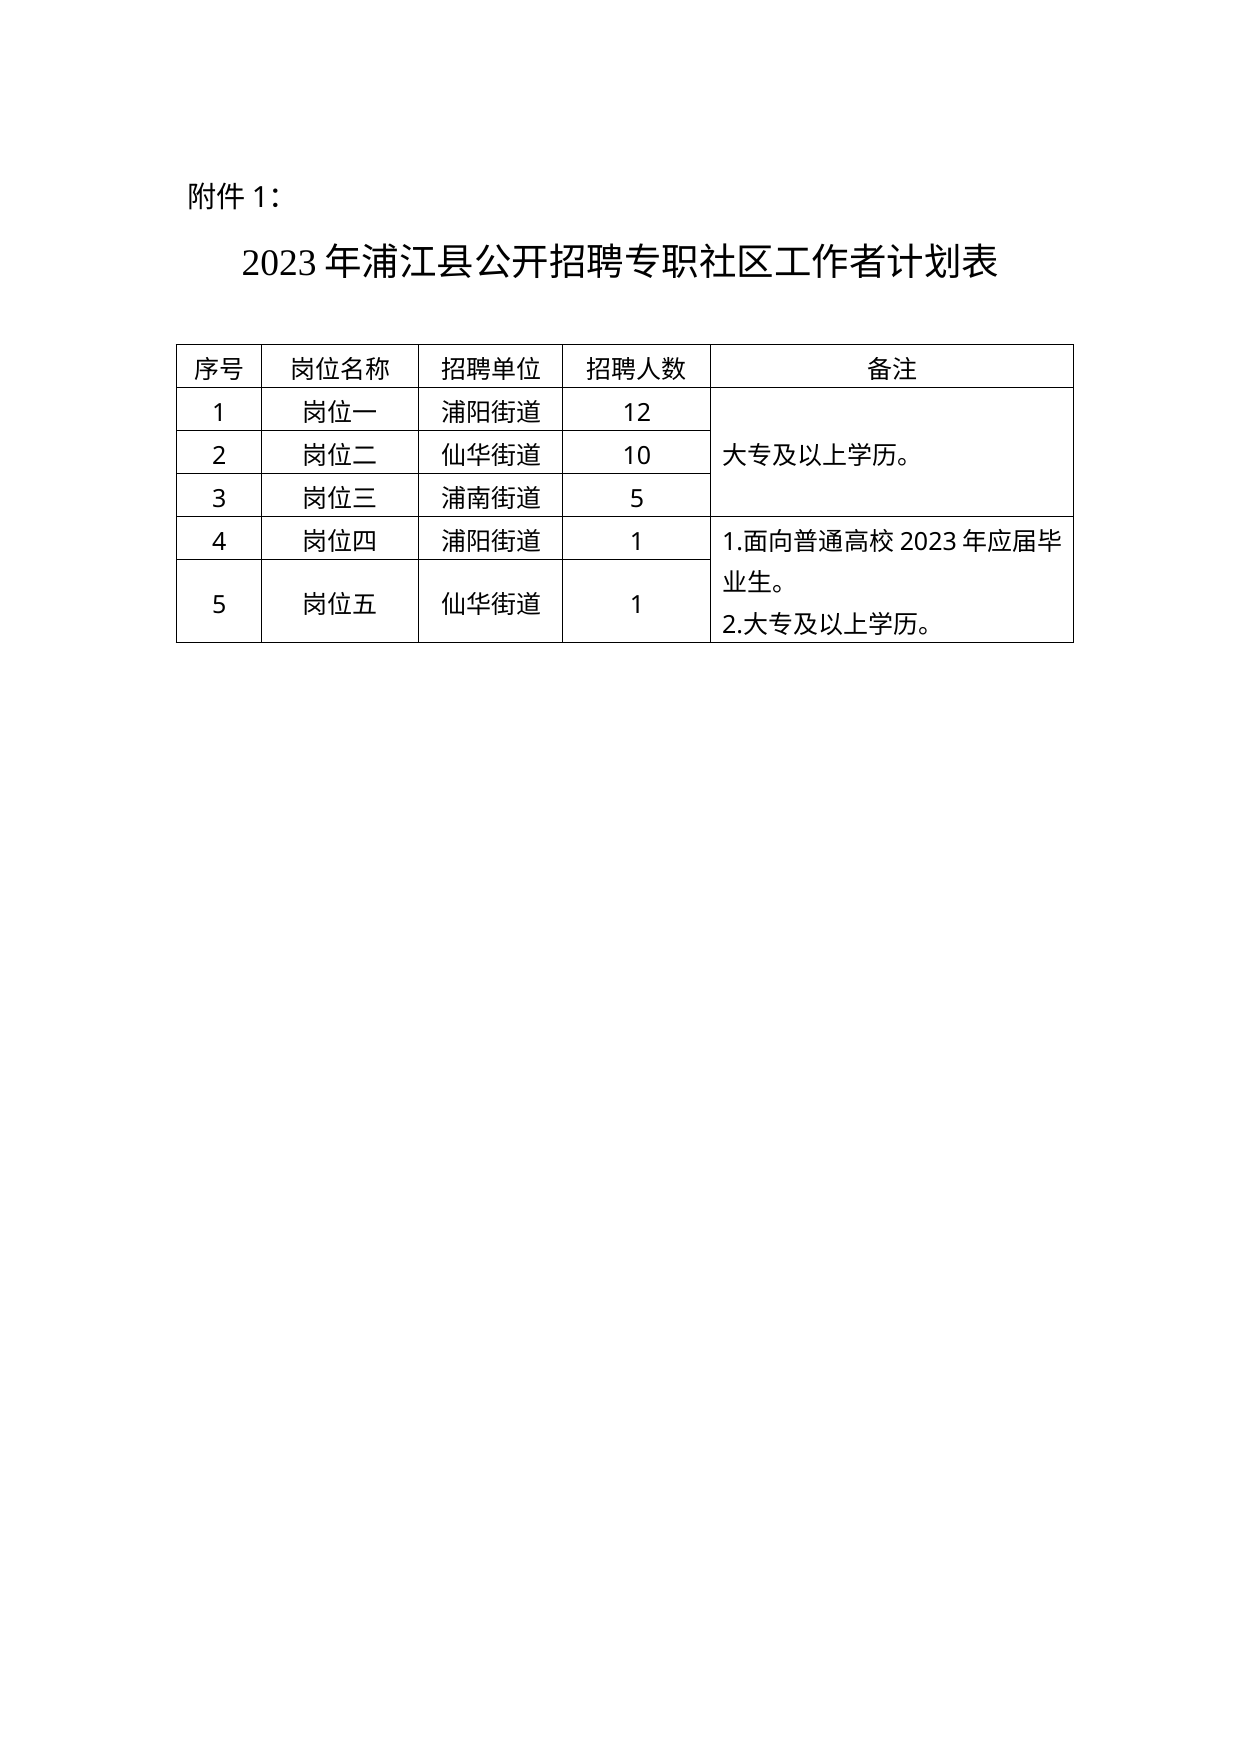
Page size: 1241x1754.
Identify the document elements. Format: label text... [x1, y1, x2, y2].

table_cell 1.面向普通高校2023年应届毕业生。 2.大专及以上学历。 [711, 517, 1073, 642]
table_header 备注 [711, 345, 1073, 387]
table_cell 仙华街道 [419, 431, 562, 473]
text 2023年浦江县公开招聘专职社区工作者计划表 [187, 227, 1053, 292]
table_cell 5 [177, 560, 261, 642]
table_cell 10 [563, 431, 710, 473]
table_cell 3 [177, 474, 261, 516]
table_header 招聘人数 [563, 345, 710, 387]
table_cell 仙华街道 [419, 560, 562, 642]
table_cell 4 [177, 517, 261, 559]
table_cell 岗位五 [262, 560, 418, 642]
table_cell 浦阳街道 [419, 517, 562, 559]
text 附件1： [187, 162, 1053, 227]
table_cell 1 [563, 517, 710, 559]
table_header 招聘单位 [419, 345, 562, 387]
table_header 岗位名称 [262, 345, 418, 387]
table_header 序号 [177, 345, 261, 387]
table_cell 大专及以上学历。 [711, 388, 1073, 516]
table_cell 岗位三 [262, 474, 418, 516]
table_cell 12 [563, 388, 710, 430]
table_cell 2 [177, 431, 261, 473]
table_cell 浦南街道 [419, 474, 562, 516]
table_cell 岗位二 [262, 431, 418, 473]
table_cell 1 [177, 388, 261, 430]
table_cell 岗位四 [262, 517, 418, 559]
table_cell 岗位一 [262, 388, 418, 430]
table_cell 5 [563, 474, 710, 516]
table_cell 浦阳街道 [419, 388, 562, 430]
table_cell 1 [563, 560, 710, 642]
